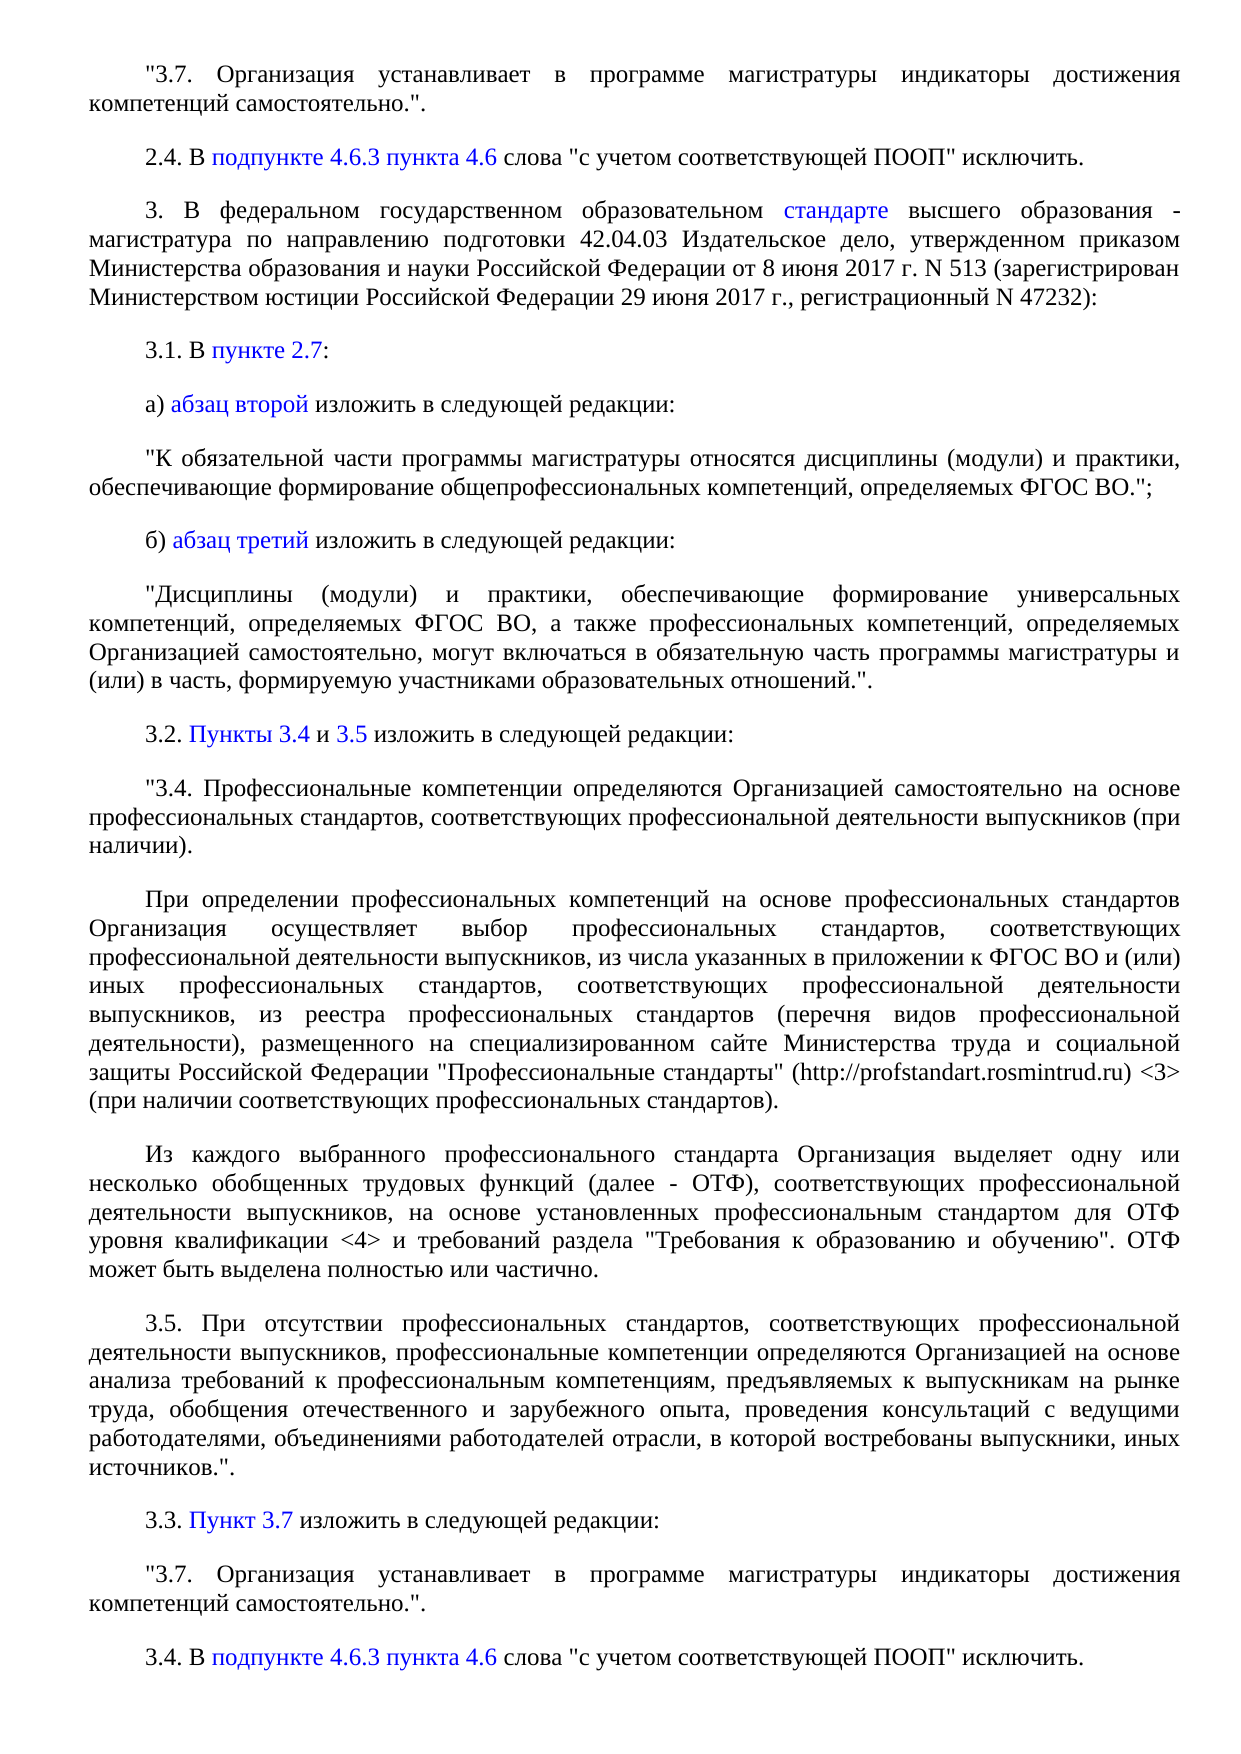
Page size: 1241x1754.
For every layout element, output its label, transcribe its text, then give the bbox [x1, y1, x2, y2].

text "3.7. Организация устанавливает в программе магистратуры индикаторы достижения компетенций самостоятельно.". [89, 59, 1181, 117]
text "3.7. Организация устанавливает в программе магистратуры индикаторы достижения компетенций самостоятельно.". [89, 1559, 1181, 1617]
text 3. В федеральном государственном образовательном стандарте высшего образования - магистратура по направлению подготовки 42.04.03 Издательское дело, утвержденном приказом Министерства образования и науки Российской Федерации от 8 июня 2017 г. N 513 (зарегистрирован Министерством юстиции Российской Федерации 29 июня 2017 г., регистрационный N 47232): [89, 195, 1181, 310]
text "К обязательной части программы магистратуры относятся дисциплины (модули) и практики, обеспечивающие формирование общепрофессиональных компетенций, определяемых ФГОС ВО."; [89, 443, 1181, 500]
text 3.2. Пункты 3.4 и 3.5 изложить в следующей редакции: [89, 719, 1181, 748]
text 2.4. В подпункте 4.6.3 пункта 4.6 слова "с учетом соответствующей ПООП" исключить. [89, 142, 1181, 170]
text При определении профессиональных компетенций на основе профессиональных стандартов Организация осуществляет выбор профессиональных стандартов, соответствующих профессиональной деятельности выпускников, из числа указанных в приложении к ФГОС ВО и (или) иных профессиональных стандартов, соответствующих профессиональной деятельности выпускников, из реестра профессиональных стандартов (перечня видов профессиональной деятельности), размещенного на специализированном сайте Министерства труда и социальной защиты Российской Федерации "Профессиональные стандарты" (http://profstandart.rosmintrud.ru) <3> (при наличии соответствующих профессиональных стандартов). [89, 884, 1181, 1114]
text 3.5. При отсутствии профессиональных стандартов, соответствующих профессиональной деятельности выпускников, профессиональные компетенции определяются Организацией на основе анализа требований к профессиональным компетенциям, предъявляемых к выпускникам на рынке труда, обобщения отечественного и зарубежного опыта, проведения консультаций с ведущими работодателями, объединениями работодателей отрасли, в которой востребованы выпускники, иных источников.". [89, 1308, 1181, 1480]
text 3.4. В подпункте 4.6.3 пункта 4.6 слова "с учетом соответствующей ПООП" исключить. [89, 1642, 1181, 1670]
text 3.3. Пункт 3.7 изложить в следующей редакции: [89, 1505, 1181, 1534]
text а) абзац второй изложить в следующей редакции: [89, 389, 1181, 418]
text б) абзац третий изложить в следующей редакции: [89, 525, 1181, 554]
text "3.4. Профессиональные компетенции определяются Организацией самостоятельно на основе профессиональных стандартов, соответствующих профессиональной деятельности выпускников (при наличии). [89, 773, 1181, 859]
text Из каждого выбранного профессионального стандарта Организация выделяет одну или несколько обобщенных трудовых функций (далее - ОТФ), соответствующих профессиональной деятельности выпускников, на основе установленных профессиональным стандартом для ОТФ уровня квалификации <4> и требований раздела "Требования к образованию и обучению". ОТФ может быть выделена полностью или частично. [89, 1139, 1181, 1283]
text 3.1. В пункте 2.7: [89, 335, 1181, 364]
text "Дисциплины (модули) и практики, обеспечивающие формирование универсальных компетенций, определяемых ФГОС ВО, а также профессиональных компетенций, определяемых Организацией самостоятельно, могут включаться в обязательную часть программы магистратуры и (или) в часть, формируемую участниками образовательных отношений.". [89, 579, 1181, 694]
